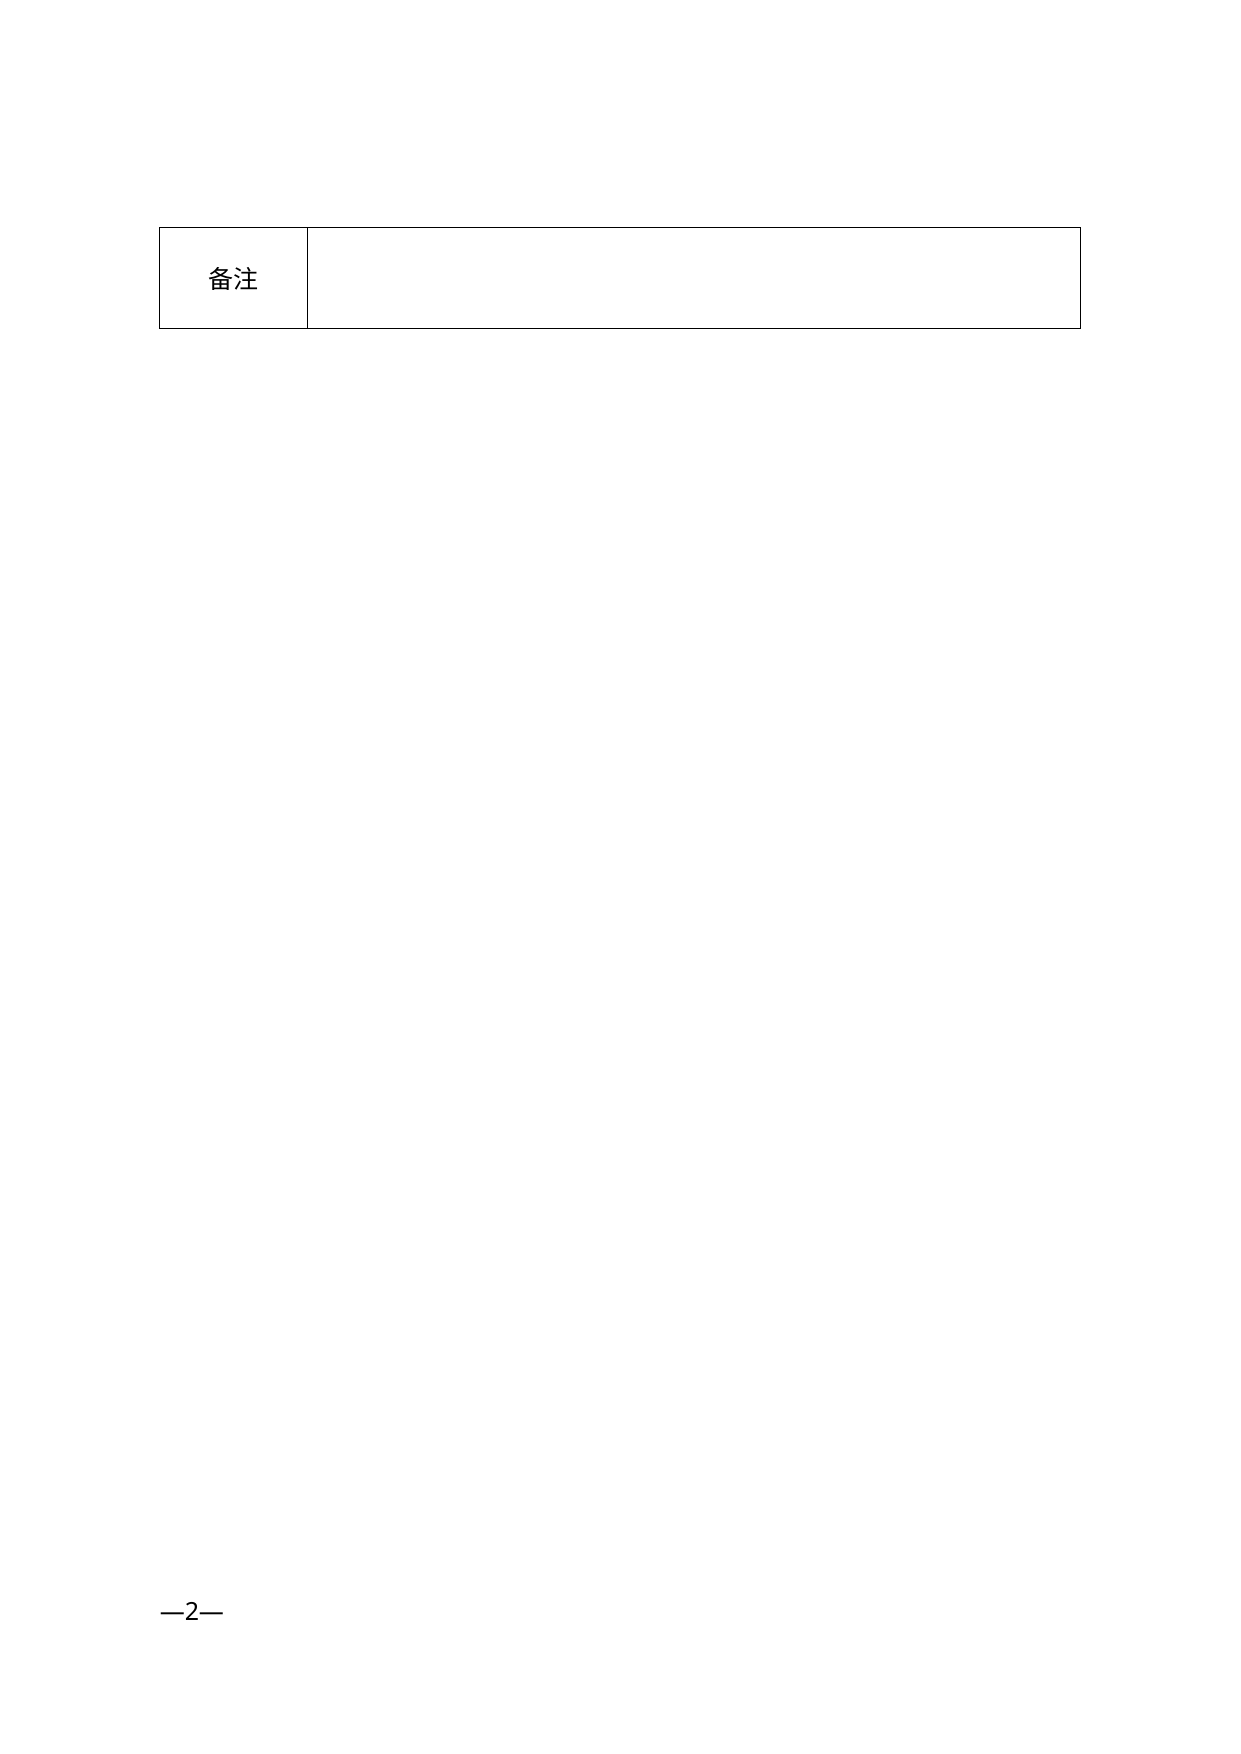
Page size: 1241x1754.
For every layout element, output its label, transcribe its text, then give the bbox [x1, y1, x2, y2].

table_cell [308, 228, 1080, 327]
table_cell 备注 [160, 228, 307, 327]
